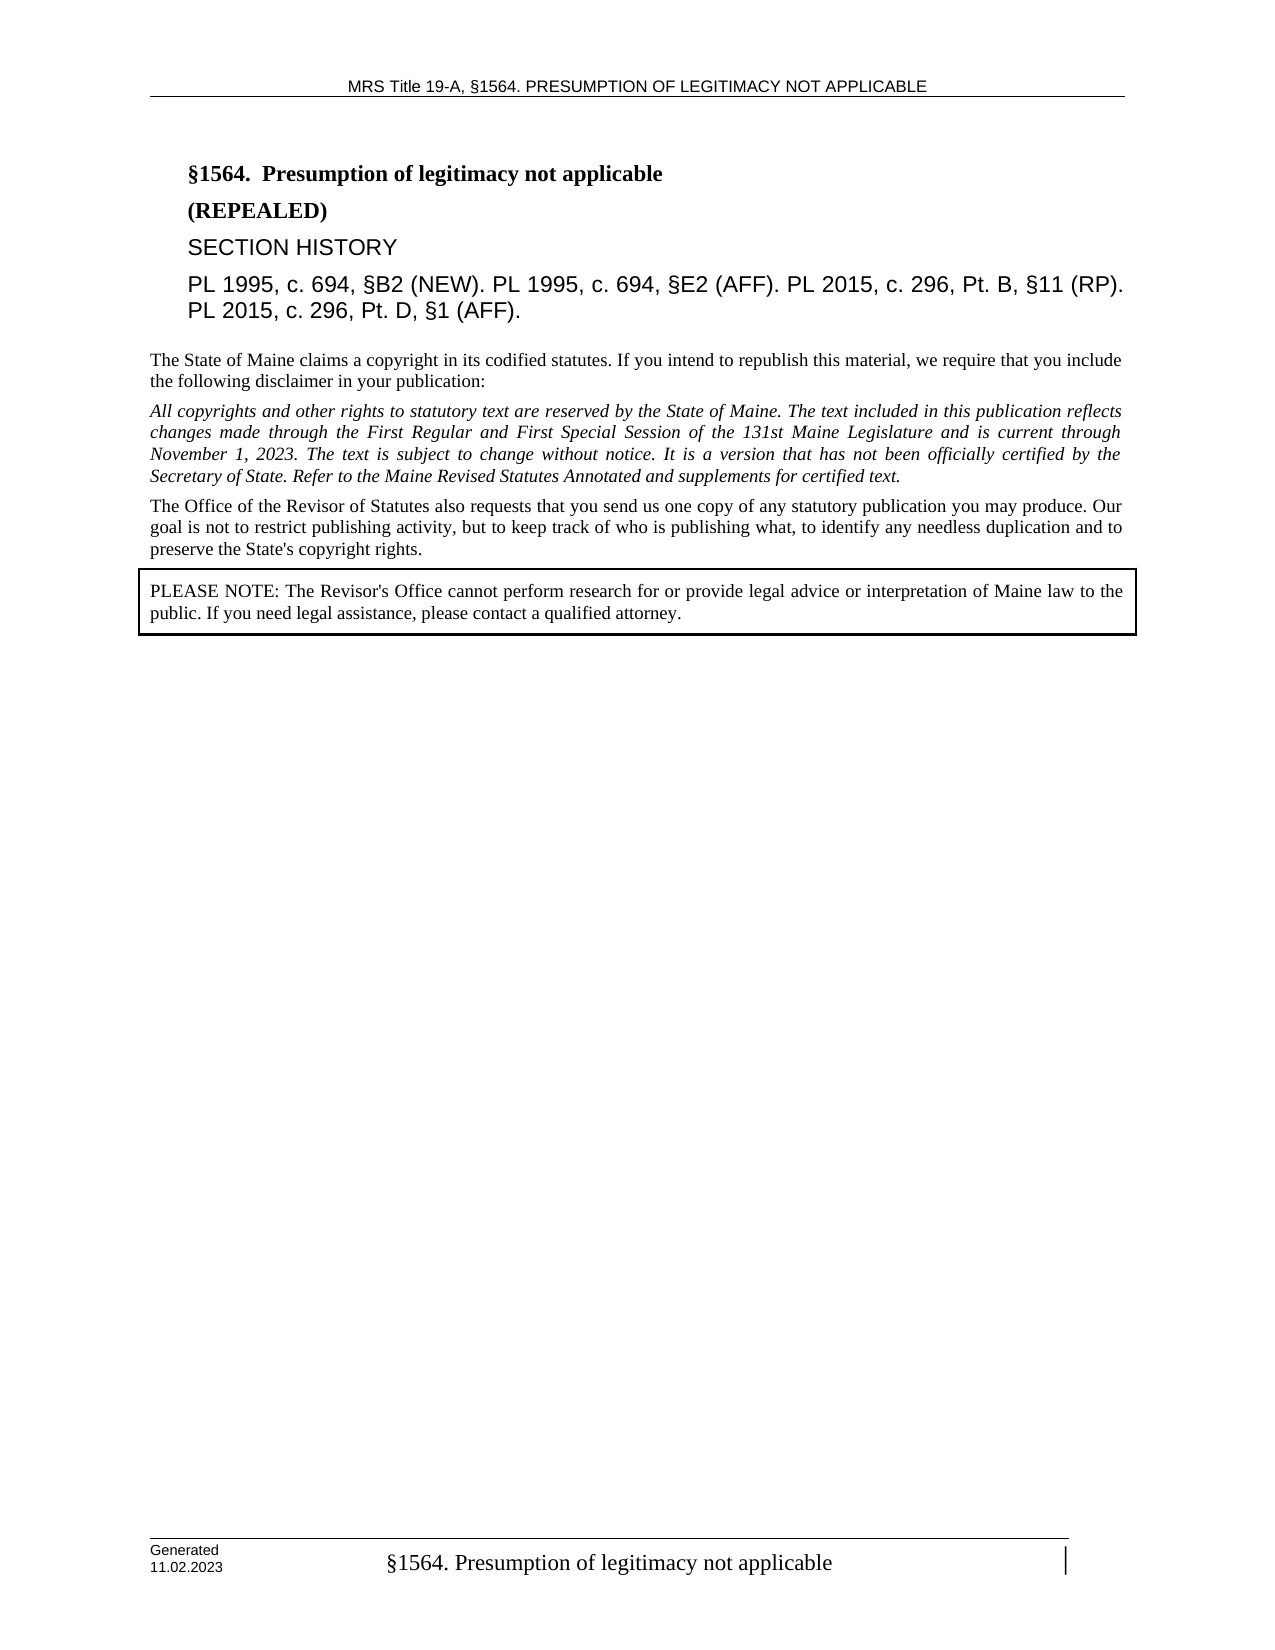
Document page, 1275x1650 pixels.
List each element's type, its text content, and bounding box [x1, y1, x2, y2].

text SECTION HISTORY [187, 234, 1125, 260]
text The Office of the Revisor of Statutes also requests that you send us one copy of any statutory publication you may produce. Our goal is not to restrict publishing activity, but to keep track of who is publishing what, to identify any needless duplication and to preserve the State's copyright rights. [150, 494, 1125, 559]
text §1564. Presumption of legitimacy not applicable [187, 160, 1125, 187]
text PL 1995, c. 694, §B2 (NEW). PL 1995, c. 694, §E2 (AFF). PL 2015, c. 296, Pt. B, §11 (RP). PL 2015, c. 296, Pt. D, §1 (AFF). [187, 271, 1125, 323]
text PLEASE NOTE: The Revisor's Office cannot perform research for or provide legal advice or interpretation of Maine law to the public. If you need legal assistance, please contact a qualified attorney. [140, 570, 1135, 633]
text All copyrights and other rights to statutory text are reserved by the State of Maine. The text included in this publication reflects changes made through the First Regular and First Special Session of the 131st Maine Legislature and is current through November 1, 2023 . The text is subject to change without notice. It is a version that has not been officially certified by the Secretary of State. Refer to the Maine Revised Statutes Annotated and supplements for certified text. [150, 400, 1125, 486]
text The State of Maine claims a copyright in its codified statutes. If you intend to republish this material, we require that you include the following disclaimer in your publication: [150, 348, 1125, 392]
text (REPEALED) [187, 197, 1125, 223]
